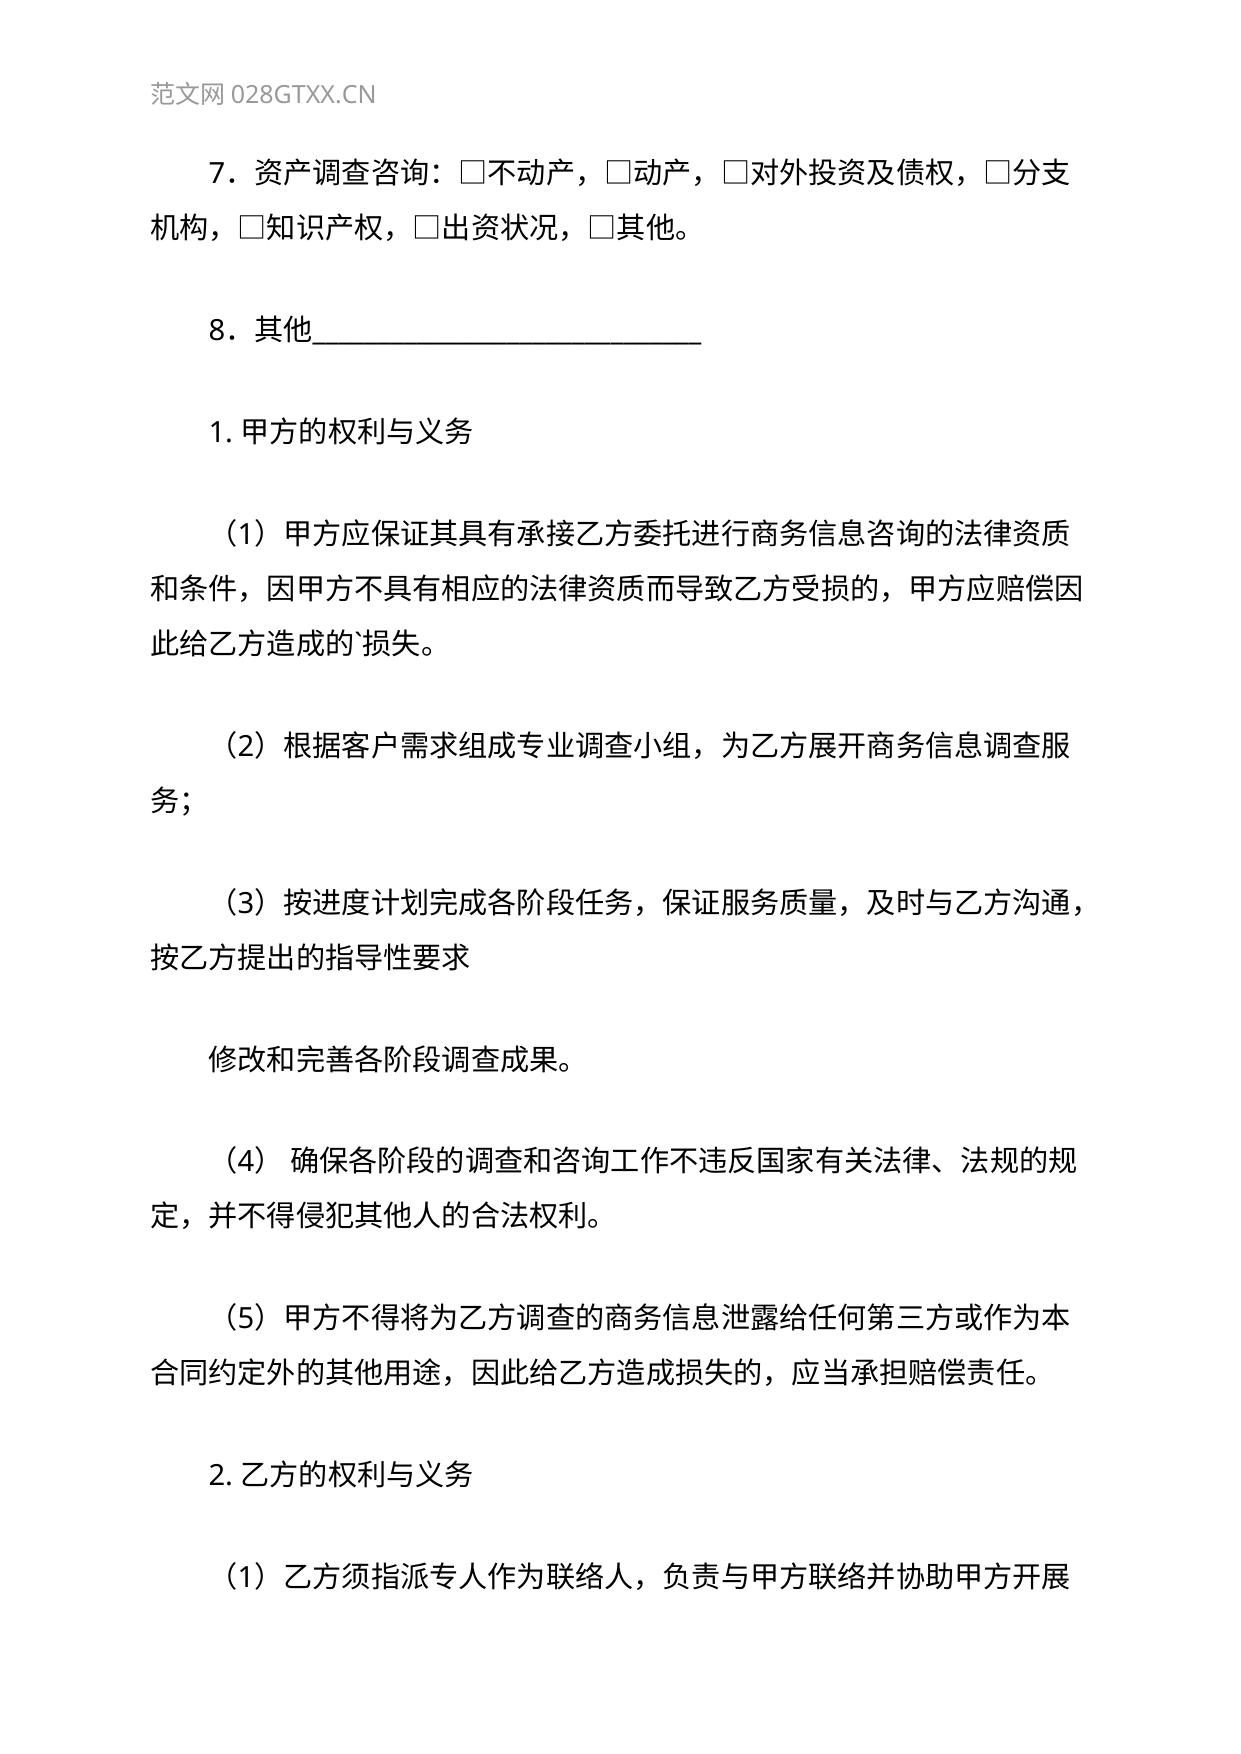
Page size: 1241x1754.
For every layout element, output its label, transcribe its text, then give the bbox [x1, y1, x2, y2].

text 修改和完善各阶段调查成果。 [150, 1036, 1090, 1078]
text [150, 1553, 1090, 1596]
text 1. 甲方的权利与义务 [150, 409, 1090, 451]
text （4） 确保各阶段的调查和咨询工作不违反国家有关法律、法规的规定，并不得侵犯其他人的合法权利。 [150, 1138, 1090, 1235]
text 7．资产调查咨询：□不动产，□动产，□对外投资及债权，□分支机构，□知识产权，□出资状况，□其他。 [150, 150, 1090, 247]
text （3）按进度计划完成各阶段任务，保证服务质量，及时与乙方沟通，按乙方提出的指导性要求 [150, 879, 1090, 977]
text （5）甲方不得将为乙方调查的商务信息泄露给任何第三方或作为本合同约定外的其他用途，因此给乙方造成损失的，应当承担赔偿责任。 [150, 1295, 1090, 1392]
text 8．其他______________________________ [150, 307, 1090, 349]
text （1）甲方应保证其具有承接乙方委托进行商务信息咨询的法律资质和条件，因甲方不具有相应的法律资质而导致乙方受损的，甲方应赔偿因此给乙方造成的`损失。 [150, 511, 1090, 663]
text （2）根据客户需求组成专业调查小组，为乙方展开商务信息调查服务； [150, 723, 1090, 820]
text 2. 乙方的权利与义务 [150, 1451, 1090, 1494]
